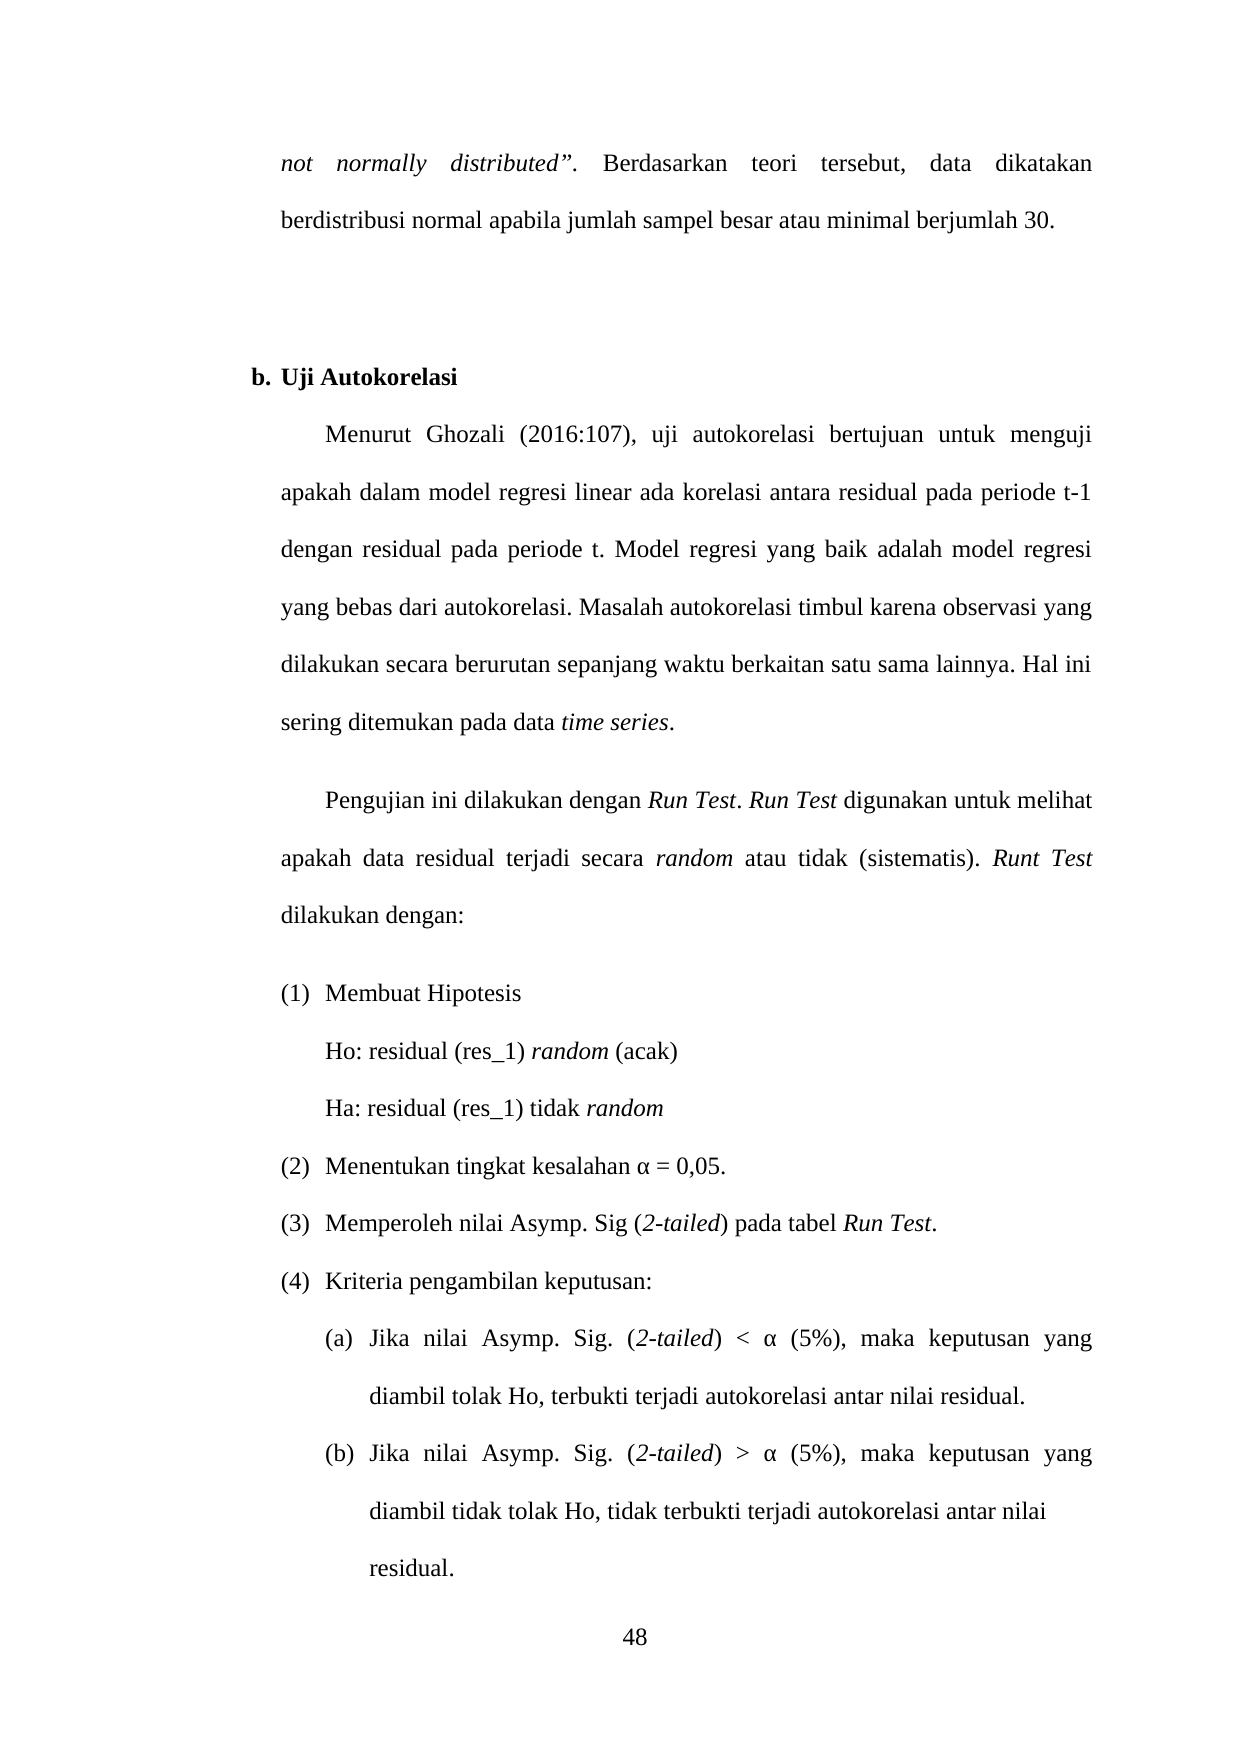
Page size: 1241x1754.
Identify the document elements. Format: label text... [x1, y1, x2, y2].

subtitle Uji Autokorelasi [251, 362, 1092, 391]
text Pengujian ini dilakukan dengan Run Test. Run Test digunakan untuk melihat apakah data residual terjadi secara random atau tidak (sistematis). Runt Test dilakukan dengan: [281, 785, 1092, 929]
list Jika nilai Asymp. Sig. (2-tailed) > α (5%), maka keputusan yang diambil tidak tolak Ho, tidak terbukti terjadi autokorelasi antar nilai residual. [325, 1438, 1092, 1582]
list Ha: residual (res_1) tidak random [325, 1093, 1092, 1122]
list Memperoleh nilai Asymp. Sig (2-tailed) pada tabel Run Test. [281, 1208, 1092, 1237]
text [281, 148, 1092, 234]
list Jika nilai Asymp. Sig. (2-tailed) < α (5%), maka keputusan yang diambil tolak Ho, terbukti terjadi autokorelasi antar nilai residual. [325, 1323, 1092, 1410]
text Menurut Ghozali (2016:107), uji autokorelasi bertujuan untuk menguji apakah dalam model regresi linear ada korelasi antara residual pada periode t-1 dengan residual pada periode t. Model regresi yang baik adalah model regresi yang bebas dari autokorelasi. Masalah autokorelasi timbul karena observasi yang dilakukan secara berurutan sepanjang waktu berkaitan satu sama lainnya. Hal ini sering ditemukan pada data time series. [281, 419, 1092, 736]
list Membuat Hipotesis [281, 978, 1092, 1007]
list Menentukan tingkat kesalahan α = 0,05. [281, 1151, 1092, 1180]
list Ho: residual (res_1) random (acak) [325, 1036, 1092, 1065]
list Kriteria pengambilan keputusan: [281, 1266, 1092, 1295]
